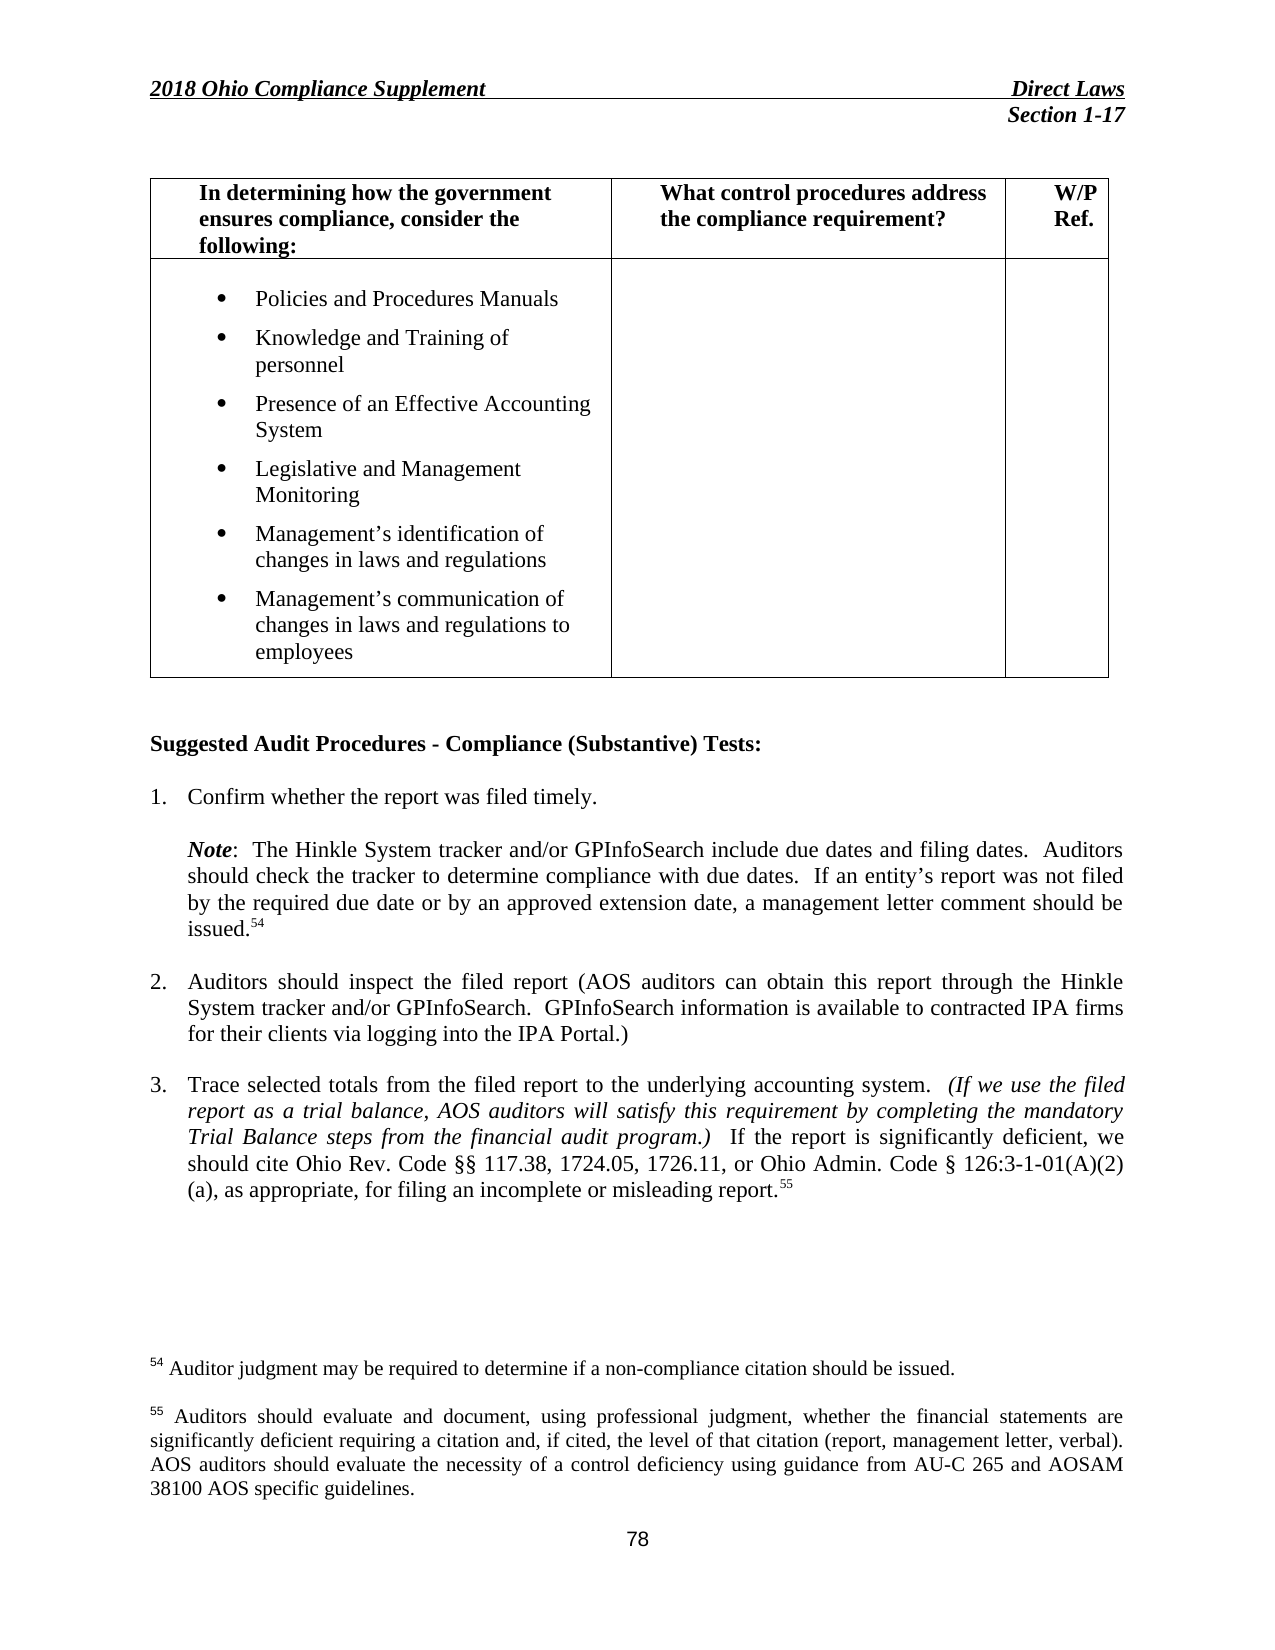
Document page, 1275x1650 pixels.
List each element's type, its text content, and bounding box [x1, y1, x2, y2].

table_header W/P Ref. [1006, 179, 1108, 258]
table_cell Policies and Procedures Manuals Knowledge and Training of personnel Presence of an Effective Accounting System Legislative and Management Monitoring Management’s identification of changes in laws and regulations Management’s communication of changes in laws and regulations to employees [151, 259, 611, 677]
list Auditors should inspect the filed report (AOS auditors can obtain this report through the Hinkle System tracker and/or GPInfoSearch. GPInfoSearch information is available to contracted IPA firms for their clients via logging into the IPA Portal.) [150, 968, 1125, 1047]
list Confirm whether the report was filed timely. [150, 783, 1125, 809]
text Suggested Audit Procedures - Compliance (Substantive) Tests: [150, 731, 1125, 757]
table_header What control procedures address the compliance requirement? [612, 179, 1005, 258]
table_cell [1006, 259, 1108, 677]
table_cell [612, 259, 1005, 677]
table_header In determining how the government ensures compliance, consider the following: [151, 179, 611, 258]
text Note: The Hinkle System tracker and/or GPInfoSearch include due dates and filing dates. Auditors should check the tracker to determine compliance with due dates. If an entity’s report was not filed by the required due date or by an approved extension date, a management letter comment should be issued. [150, 836, 1125, 941]
list Trace selected totals from the filed report to the underlying accounting system. (If we use the filed report as a trial balance, AOS auditors will satisfy this requirement by completing the mandatory Trial Balance steps from the financial audit program.) If the report is significantly deficient, we should cite Ohio Rev. Code §§ 117.38, 1724.05, 1726.11, or Ohio Admin. Code § 126:3-1-01(A)(2)(a), as appropriate, for filing an incomplete or misleading report. [150, 1071, 1125, 1202]
